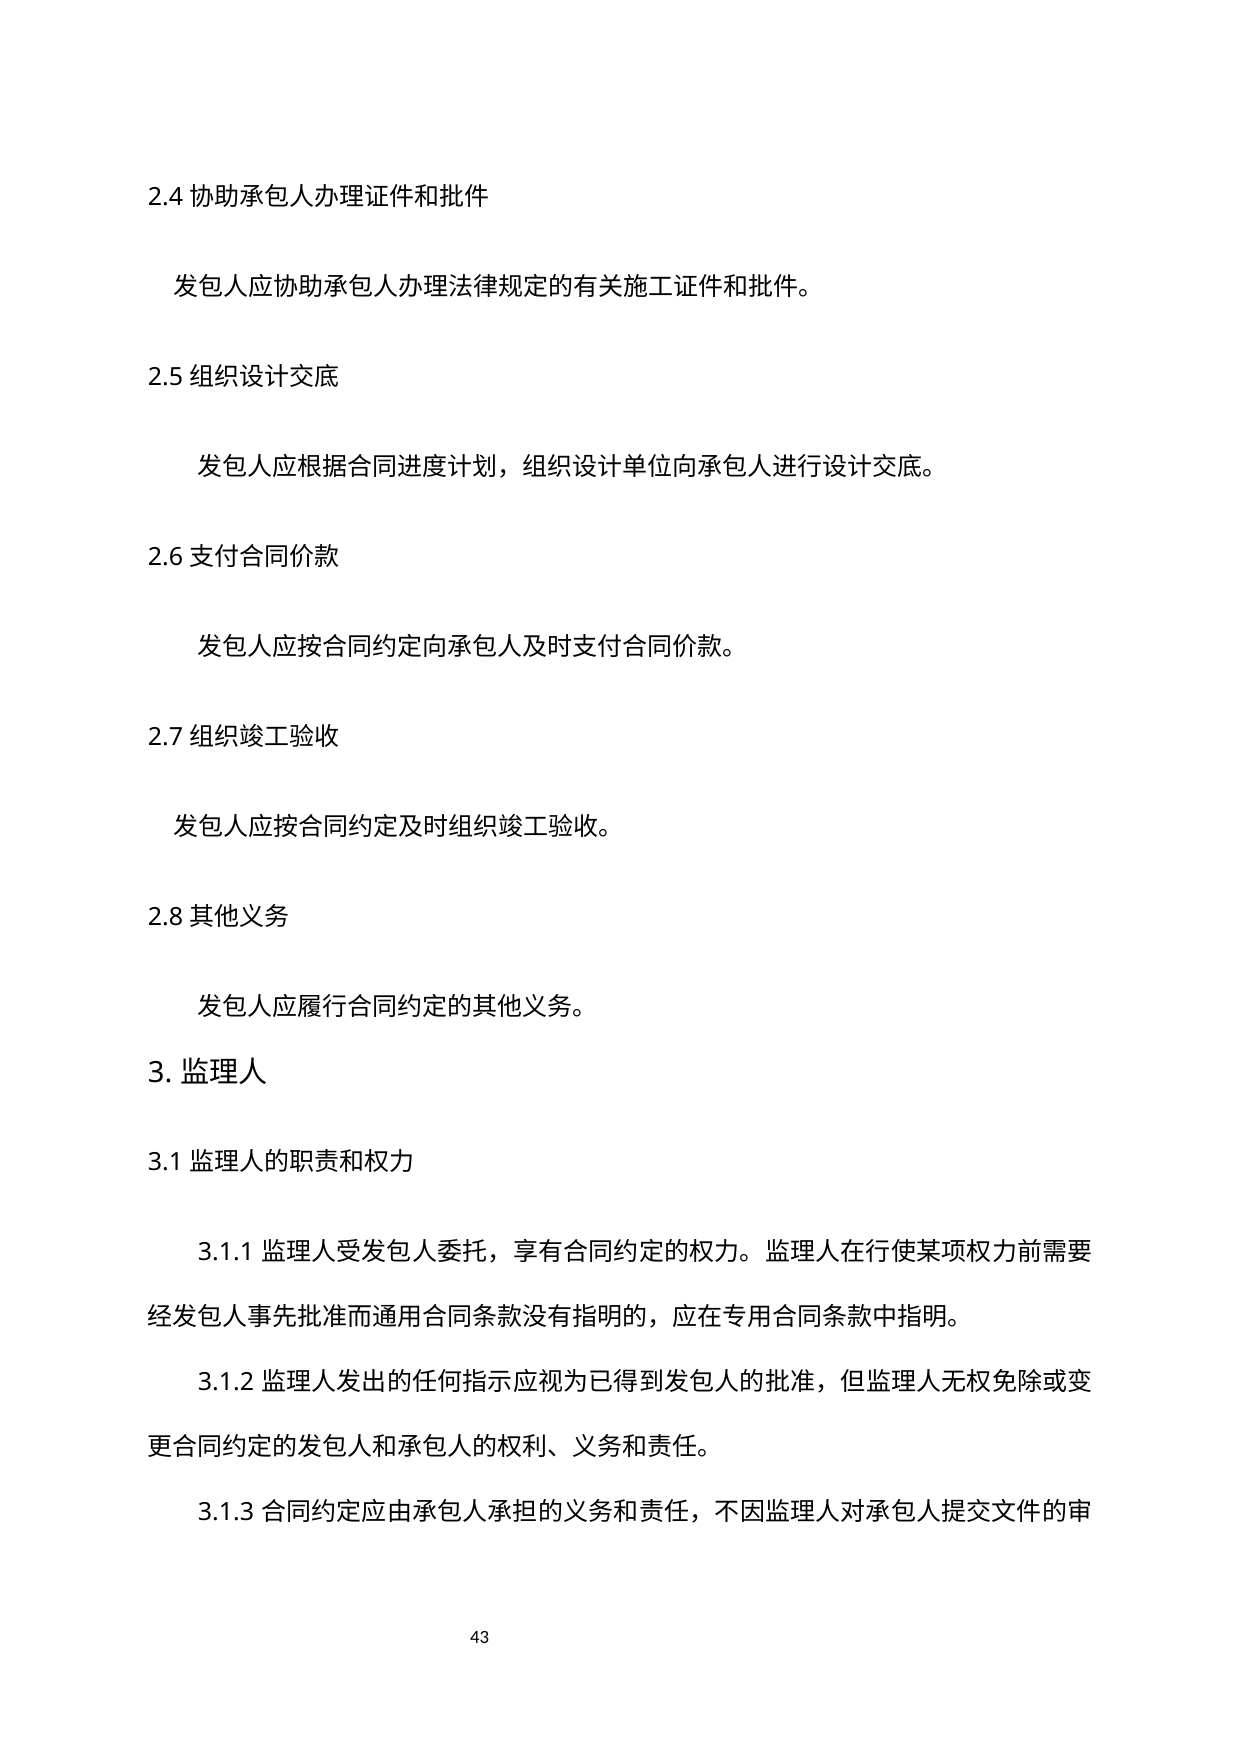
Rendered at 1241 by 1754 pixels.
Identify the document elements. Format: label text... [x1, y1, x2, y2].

text 发包人应按合同约定及时组织竣工验收。 [148, 792, 1093, 857]
text 2.4 协助承包人办理证件和批件 [148, 162, 1093, 227]
text 3.1 监理人的职责和权力 [148, 1127, 1093, 1192]
text 发包人应根据合同进度计划，组织设计单位向承包人进行设计交底。 [148, 432, 1093, 497]
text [148, 1477, 1093, 1542]
text 2.6 支付合同价款 [148, 522, 1093, 587]
text 发包人应按合同约定向承包人及时支付合同价款。 [148, 612, 1093, 677]
text 3. 监理人 [148, 1037, 1093, 1102]
text 2.5 组织设计交底 [148, 342, 1093, 407]
text 发包人应协助承包人办理法律规定的有关施工证件和批件。 [148, 252, 1093, 317]
text 发包人应履行合同约定的其他义务。 [148, 972, 1093, 1037]
text 3.1.1 监理人受发包人委托，享有合同约定的权力。监理人在行使某项权力前需要经发包人事先批准而通用合同条款没有指明的，应在专用合同条款中指明。 [148, 1217, 1093, 1347]
text 2.8 其他义务 [148, 882, 1093, 947]
text 3.1.2 监理人发出的任何指示应视为已得到发包人的批准，但监理人无权免除或变更合同约定的发包人和承包人的权利、义务和责任。 [148, 1347, 1093, 1477]
text 2.7 组织竣工验收 [148, 702, 1093, 767]
